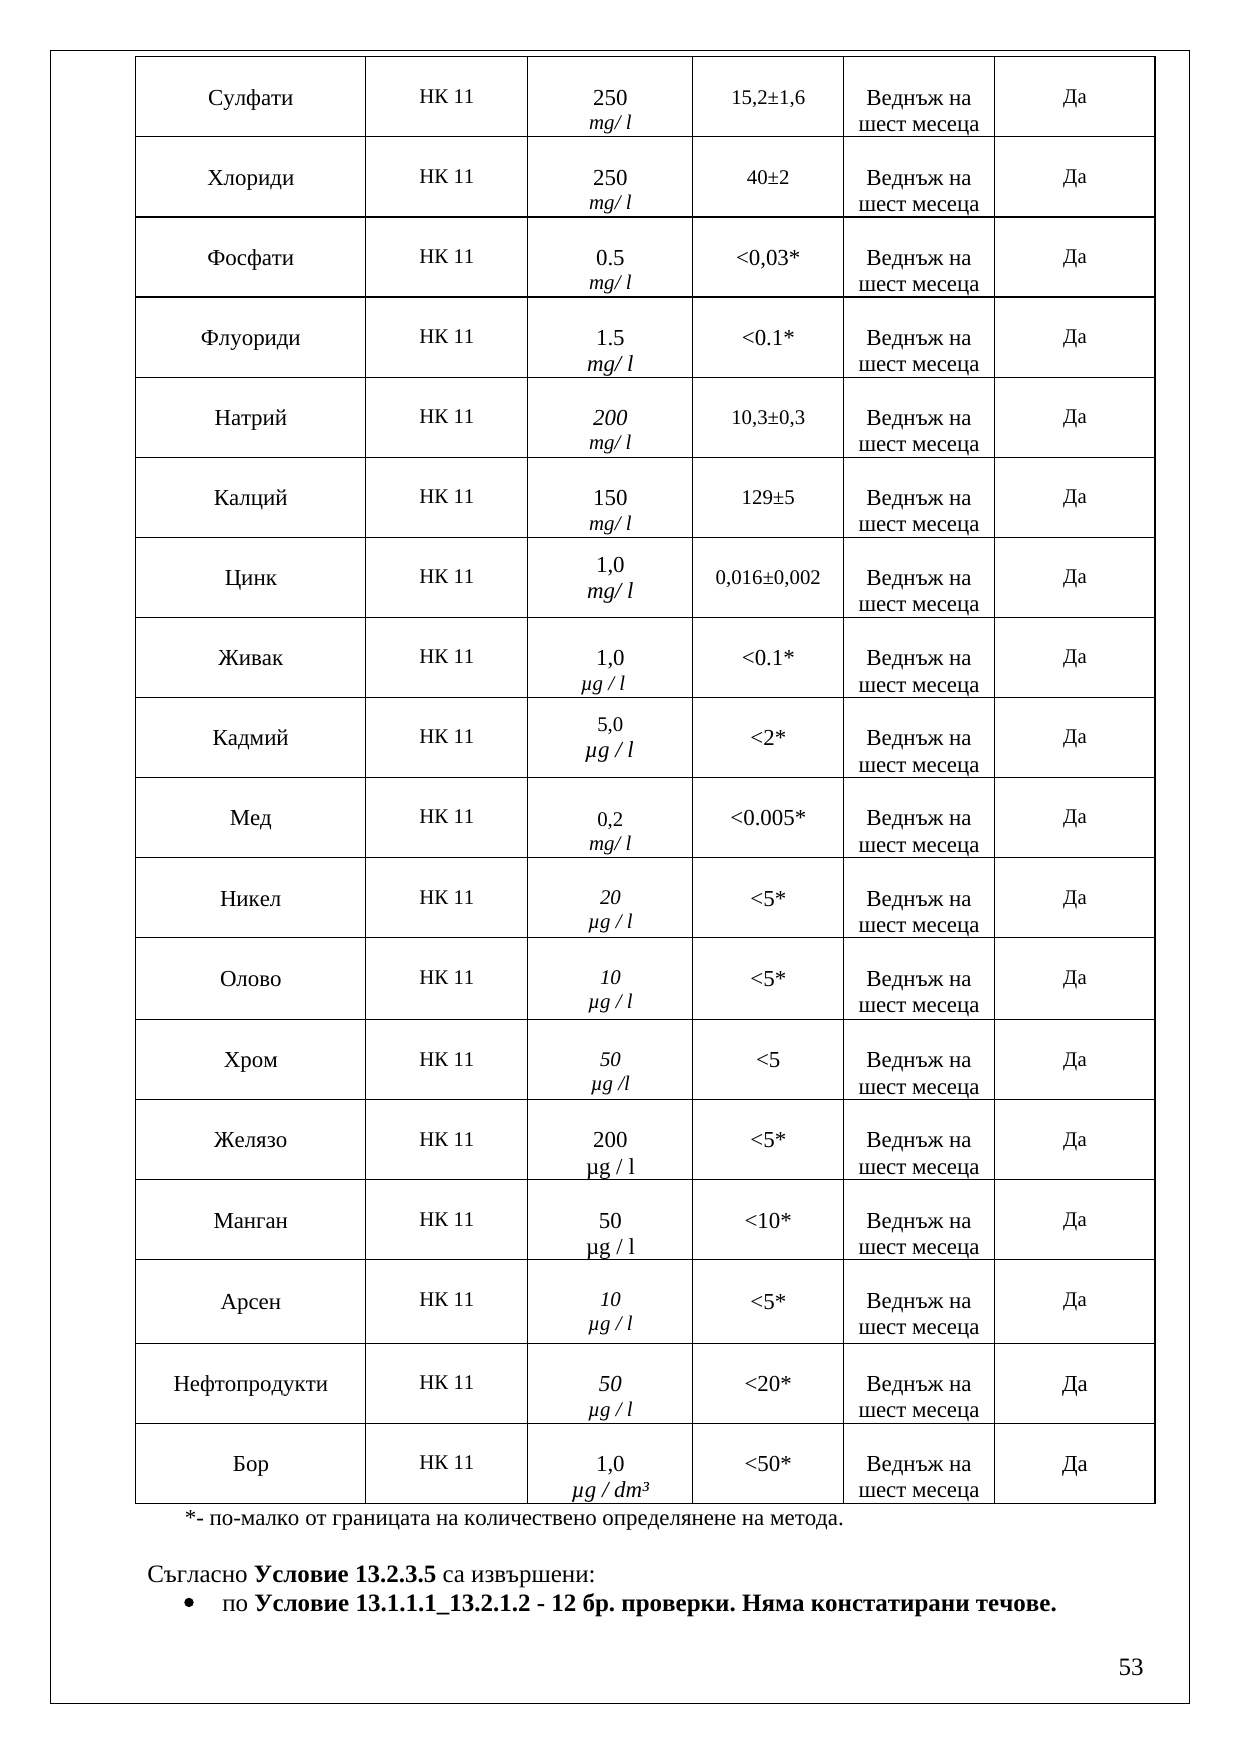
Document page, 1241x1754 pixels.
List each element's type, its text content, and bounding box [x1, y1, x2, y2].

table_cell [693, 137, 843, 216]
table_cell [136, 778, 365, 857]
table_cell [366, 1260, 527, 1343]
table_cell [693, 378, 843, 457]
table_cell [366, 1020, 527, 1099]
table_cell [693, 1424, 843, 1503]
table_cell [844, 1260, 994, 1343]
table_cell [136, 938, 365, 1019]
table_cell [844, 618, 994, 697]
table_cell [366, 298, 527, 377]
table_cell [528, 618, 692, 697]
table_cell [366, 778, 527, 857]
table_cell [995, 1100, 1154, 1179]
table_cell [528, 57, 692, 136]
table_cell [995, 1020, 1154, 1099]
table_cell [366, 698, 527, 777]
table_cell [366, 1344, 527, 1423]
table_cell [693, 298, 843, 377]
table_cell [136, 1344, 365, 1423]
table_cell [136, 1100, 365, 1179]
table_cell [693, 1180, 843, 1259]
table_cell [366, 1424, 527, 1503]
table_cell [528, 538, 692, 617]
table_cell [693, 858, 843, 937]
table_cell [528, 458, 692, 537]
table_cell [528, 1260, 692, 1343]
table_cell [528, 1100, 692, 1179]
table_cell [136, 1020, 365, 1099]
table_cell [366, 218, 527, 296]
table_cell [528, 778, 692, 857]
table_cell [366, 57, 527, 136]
text Съгласно Условие 13.2.3.5 са извършени: [147, 1559, 1143, 1588]
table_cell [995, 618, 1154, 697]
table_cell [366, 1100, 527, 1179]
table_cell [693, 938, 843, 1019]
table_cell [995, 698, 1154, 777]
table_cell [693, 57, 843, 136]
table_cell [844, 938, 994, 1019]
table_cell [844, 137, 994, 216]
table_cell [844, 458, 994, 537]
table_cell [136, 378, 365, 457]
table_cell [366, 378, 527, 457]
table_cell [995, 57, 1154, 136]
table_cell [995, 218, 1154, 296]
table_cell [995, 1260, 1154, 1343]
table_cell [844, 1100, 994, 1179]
list по Условие 13.1.1.1_13.2.1.2 - 12 бр. проверки. Няма констатирани течове. [184, 1588, 1143, 1617]
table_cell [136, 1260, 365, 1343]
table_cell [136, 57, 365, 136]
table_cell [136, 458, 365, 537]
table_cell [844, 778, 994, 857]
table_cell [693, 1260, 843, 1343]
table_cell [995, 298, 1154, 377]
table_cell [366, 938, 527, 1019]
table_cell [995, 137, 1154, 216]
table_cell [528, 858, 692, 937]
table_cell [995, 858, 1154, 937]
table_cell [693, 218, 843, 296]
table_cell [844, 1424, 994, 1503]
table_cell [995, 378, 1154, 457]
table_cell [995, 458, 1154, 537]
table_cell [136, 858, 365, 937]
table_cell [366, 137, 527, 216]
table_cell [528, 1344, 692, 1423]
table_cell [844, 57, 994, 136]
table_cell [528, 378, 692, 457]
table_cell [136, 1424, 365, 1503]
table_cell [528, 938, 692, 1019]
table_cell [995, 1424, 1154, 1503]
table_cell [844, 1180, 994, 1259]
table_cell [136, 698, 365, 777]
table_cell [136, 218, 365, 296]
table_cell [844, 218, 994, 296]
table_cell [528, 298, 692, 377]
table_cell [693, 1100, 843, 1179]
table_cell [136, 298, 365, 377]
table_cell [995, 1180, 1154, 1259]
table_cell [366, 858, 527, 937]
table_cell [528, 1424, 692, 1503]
text *- по-малко от границата на количествено определянене на метода. [184, 1504, 1143, 1530]
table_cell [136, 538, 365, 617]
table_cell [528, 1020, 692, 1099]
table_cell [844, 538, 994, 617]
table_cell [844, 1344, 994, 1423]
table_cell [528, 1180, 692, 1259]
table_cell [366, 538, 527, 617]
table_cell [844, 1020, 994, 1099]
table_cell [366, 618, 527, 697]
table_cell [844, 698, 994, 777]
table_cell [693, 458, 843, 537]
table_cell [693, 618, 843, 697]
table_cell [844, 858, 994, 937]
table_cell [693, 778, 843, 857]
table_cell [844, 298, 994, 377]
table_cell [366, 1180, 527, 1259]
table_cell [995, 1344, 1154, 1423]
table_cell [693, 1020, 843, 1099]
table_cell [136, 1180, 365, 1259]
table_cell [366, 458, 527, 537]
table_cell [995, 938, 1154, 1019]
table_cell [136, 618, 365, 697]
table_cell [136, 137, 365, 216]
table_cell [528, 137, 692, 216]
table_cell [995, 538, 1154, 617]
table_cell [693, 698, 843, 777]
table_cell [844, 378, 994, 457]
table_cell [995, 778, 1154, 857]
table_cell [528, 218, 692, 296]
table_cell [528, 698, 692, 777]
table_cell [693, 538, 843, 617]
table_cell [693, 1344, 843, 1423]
